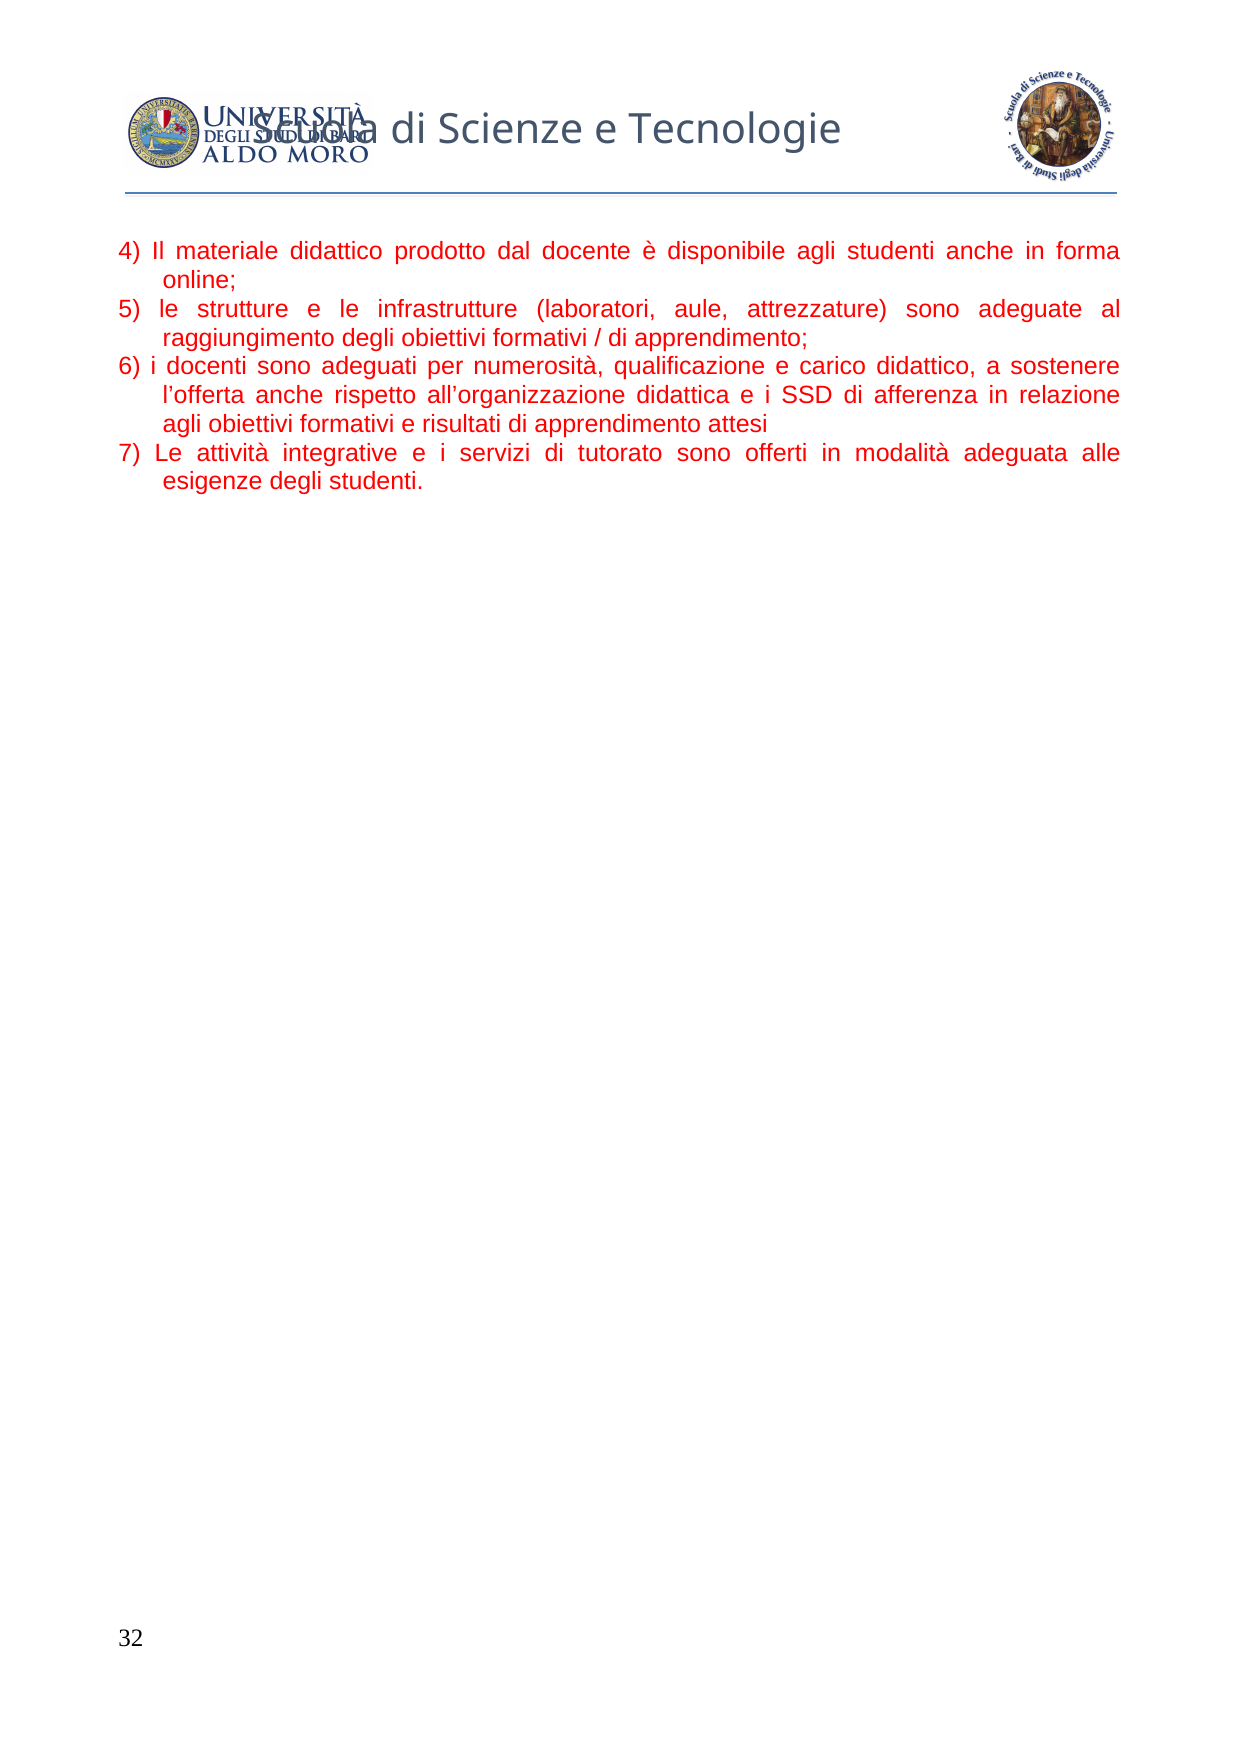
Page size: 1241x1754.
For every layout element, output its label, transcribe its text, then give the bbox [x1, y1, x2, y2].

picture [1002, 69, 1115, 183]
picture [362, 132, 372, 140]
picture [123, 91, 373, 174]
text 4) Il materiale didattico prodotto dal docente è disponibile agli studenti anche in forma online; [118, 236, 1122, 294]
text 5) le strutture e le infrastrutture (laboratori, aule, attrezzature) sono adeguate al raggiungimento degli obiettivi formativi / di apprendimento; [118, 294, 1122, 351]
text 6) i docenti sono adeguati per numerosità, qualificazione e carico didattico, a sostenere l’offerta anche rispetto all’organizzazione didattica e i SSD di afferenza in relazione agli obiettivi formativi e risultati di apprendimento attesi [118, 351, 1122, 437]
text 7) Le attività integrative e i servizi di tutorato sono offerti in modalità adeguata alle esigenze degli studenti. [118, 437, 1122, 495]
